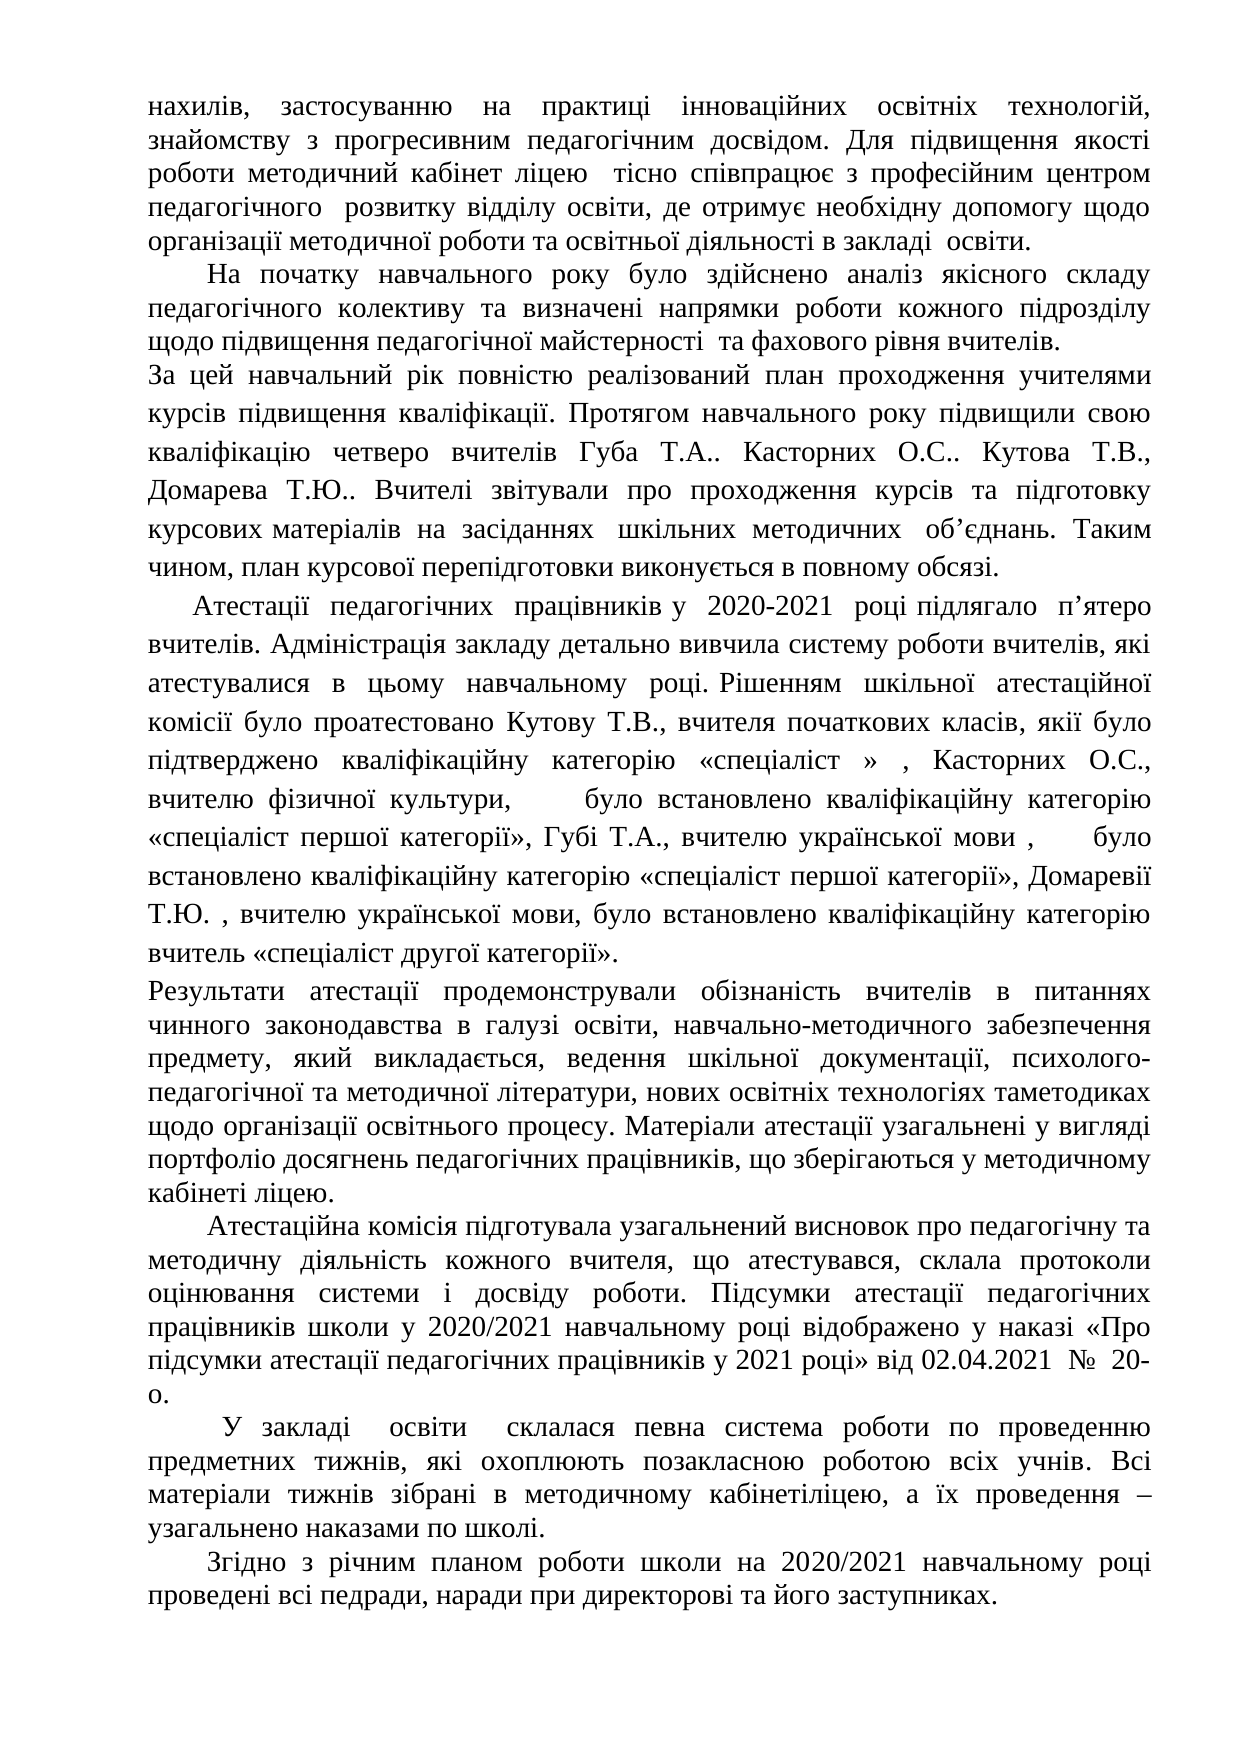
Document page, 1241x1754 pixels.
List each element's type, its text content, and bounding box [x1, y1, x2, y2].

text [148, 88, 1152, 256]
text За цей навчальний рік повністю реалізований план проходження учителями курсів підвищення кваліфікації. Протягом навчального року підвищили свою кваліфікацію четверо вчителів Губа Т.А.. Касторних О.С.. Кутова Т.В., Домарева Т.Ю.. Вчителі звітували про проходження курсів та підготовку курсових матеріалів на засіданнях шкільних методичних об’єднань. Таким чином, план курсової перепідготовки виконується в повному обсязі. [148, 357, 1152, 583]
text Згідно з річним планом роботи школи на 2020/2021 навчальному році проведені всі педради, наради при директорові та його заступниках. [148, 1544, 1152, 1611]
text Атестації педагогічних працівників у 2020-2021 році підлягало п’ятеро вчителів. Адміністрація закладу детально вивчила систему роботи вчителів, які атестувалися в цьому навчальному році. Рішенням шкільної атестаційної комісії було проатестовано Кутову Т.В., вчителя початкових класів, якії було підтверджено кваліфікаційну категорію «спеціаліст » , Касторних О.С., вчителю фізичної культури, було встановлено кваліфікаційну категорію «спеціаліст першої категорії», Губі Т.А., вчителю української мови , було встановлено кваліфікаційну категорію «спеціаліст першої категорії», Домаревії Т.Ю. , вчителю української мови, було встановлено кваліфікаційну категорію вчитель «спеціаліст другої категорії». [148, 588, 1152, 968]
text Атестаційна комісія підготувала узагальнений висновок про педагогічну та методичну діяльність кожного вчителя, що атестувався, склала протоколи оцінювання системи і досвіду роботи. Підсумки атестації педагогічних працівників школи у 2020/2021 навчальному році відображено у наказі «Про підсумки атестації педагогічних працівників у 2021 році» від 02.04.2021 № 20-о. [148, 1208, 1152, 1409]
text У закладі освіти склалася певна система роботи по проведенню предметних тижнів, які охоплюють позакласною роботою всіх учнів. Всі матеріали тижнів зібрані в методичному кабінетіліцею, а їх проведення – узагальнено наказами по школі. [148, 1409, 1152, 1544]
text На початку навчального року було здійснено аналіз якісного складу педагогічного колективу та визначені напрямки роботи кожного підрозділу щодо підвищення педагогічної майстерності та фахового рівня вчителів. [148, 256, 1152, 357]
text Результати атестації продемонстрували обізнаність вчителів в питаннях чинного законодавства в галузі освіти, навчально-методичного забезпечення предмету, який викладається, ведення шкільної документації, психолого-педагогічної та методичної літератури, нових освітніх технологіях таметодиках щодо організації освітнього процесу. Матеріали атестації узагальнені у вигляді портфоліо досягнень педагогічних працівників, що зберігаються у методичному кабінеті ліцею. [148, 973, 1152, 1208]
